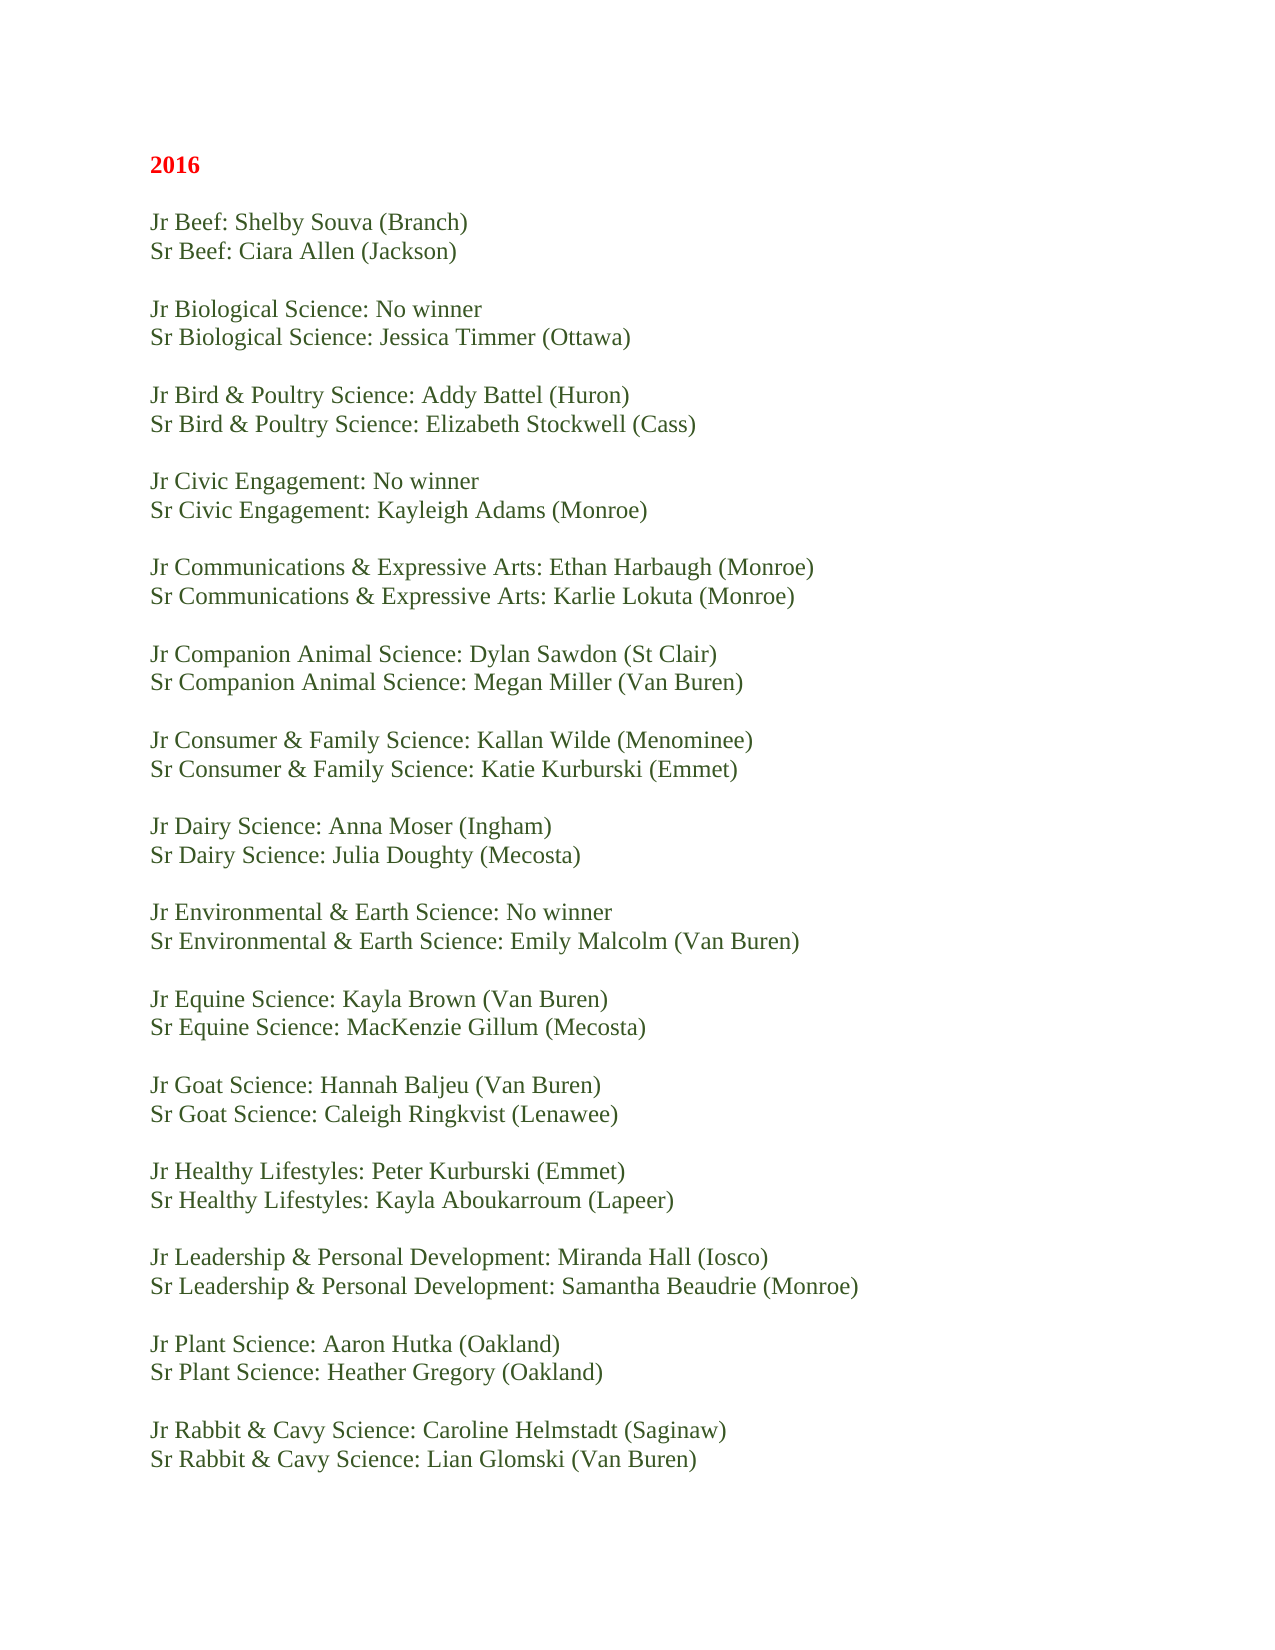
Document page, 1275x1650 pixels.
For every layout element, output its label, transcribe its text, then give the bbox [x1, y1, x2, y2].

text Sr Communications & Expressive Arts: Karlie Lokuta (Monroe) [150, 581, 1125, 610]
text Jr Environmental & Earth Science: No winner [150, 897, 1125, 926]
text Jr Healthy Lifestyles: Peter Kurburski (Emmet) [150, 1156, 1125, 1185]
text Jr Communications & Expressive Arts: Ethan Harbaugh (Monroe) [150, 552, 1125, 581]
text Sr Beef: Ciara Allen (Jackson) [150, 236, 1125, 265]
text Sr Equine Science: MacKenzie Gillum (Mecosta) [150, 1012, 1125, 1041]
text Jr Equine Science: Kayla Brown (Van Buren) [150, 984, 1125, 1012]
text Sr Environmental & Earth Science: Emily Malcolm (Van Buren) [150, 926, 1125, 955]
text Jr Dairy Science: Anna Moser (Ingham) [150, 811, 1125, 840]
text Jr Consumer & Family Science: Kallan Wilde (Menominee) [150, 725, 1125, 754]
text 2016 [150, 150, 1125, 179]
text Sr Plant Science: Heather Gregory (Oakland) [150, 1357, 1125, 1386]
text Sr Bird & Poultry Science: Elizabeth Stockwell (Cass) [150, 409, 1125, 437]
text Jr Civic Engagement: No winner [150, 466, 1125, 495]
text Sr Civic Engagement: Kayleigh Adams (Monroe) [150, 495, 1125, 524]
text Sr Rabbit & Cavy Science: Lian Glomski (Van Buren) [150, 1444, 1125, 1472]
text Sr Dairy Science: Julia Doughty (Mecosta) [150, 840, 1125, 869]
text Sr Biological Science: Jessica Timmer (Ottawa) [150, 322, 1125, 351]
text Sr Healthy Lifestyles: Kayla Aboukarroum (Lapeer) [150, 1185, 1125, 1214]
text Jr Companion Animal Science: Dylan Sawdon (St Clair) [150, 639, 1125, 667]
text Jr Biological Science: No winner [150, 294, 1125, 322]
text Sr Leadership & Personal Development: Samantha Beaudrie (Monroe) [150, 1271, 1125, 1300]
text Sr Goat Science: Caleigh Ringkvist (Lenawee) [150, 1099, 1125, 1127]
text Sr Companion Animal Science: Megan Miller (Van Buren) [150, 667, 1125, 696]
text Jr Goat Science: Hannah Baljeu (Van Buren) [150, 1070, 1125, 1099]
text Jr Leadership & Personal Development: Miranda Hall (Iosco) [150, 1242, 1125, 1271]
text Sr Consumer & Family Science: Katie Kurburski (Emmet) [150, 754, 1125, 782]
text Jr Plant Science: Aaron Hutka (Oakland) [150, 1329, 1125, 1357]
text Jr Rabbit & Cavy Science: Caroline Helmstadt (Saginaw) [150, 1415, 1125, 1444]
text Jr Bird & Poultry Science: Addy Battel (Huron) [150, 380, 1125, 409]
text Jr Beef: Shelby Souva (Branch) [150, 207, 1125, 236]
